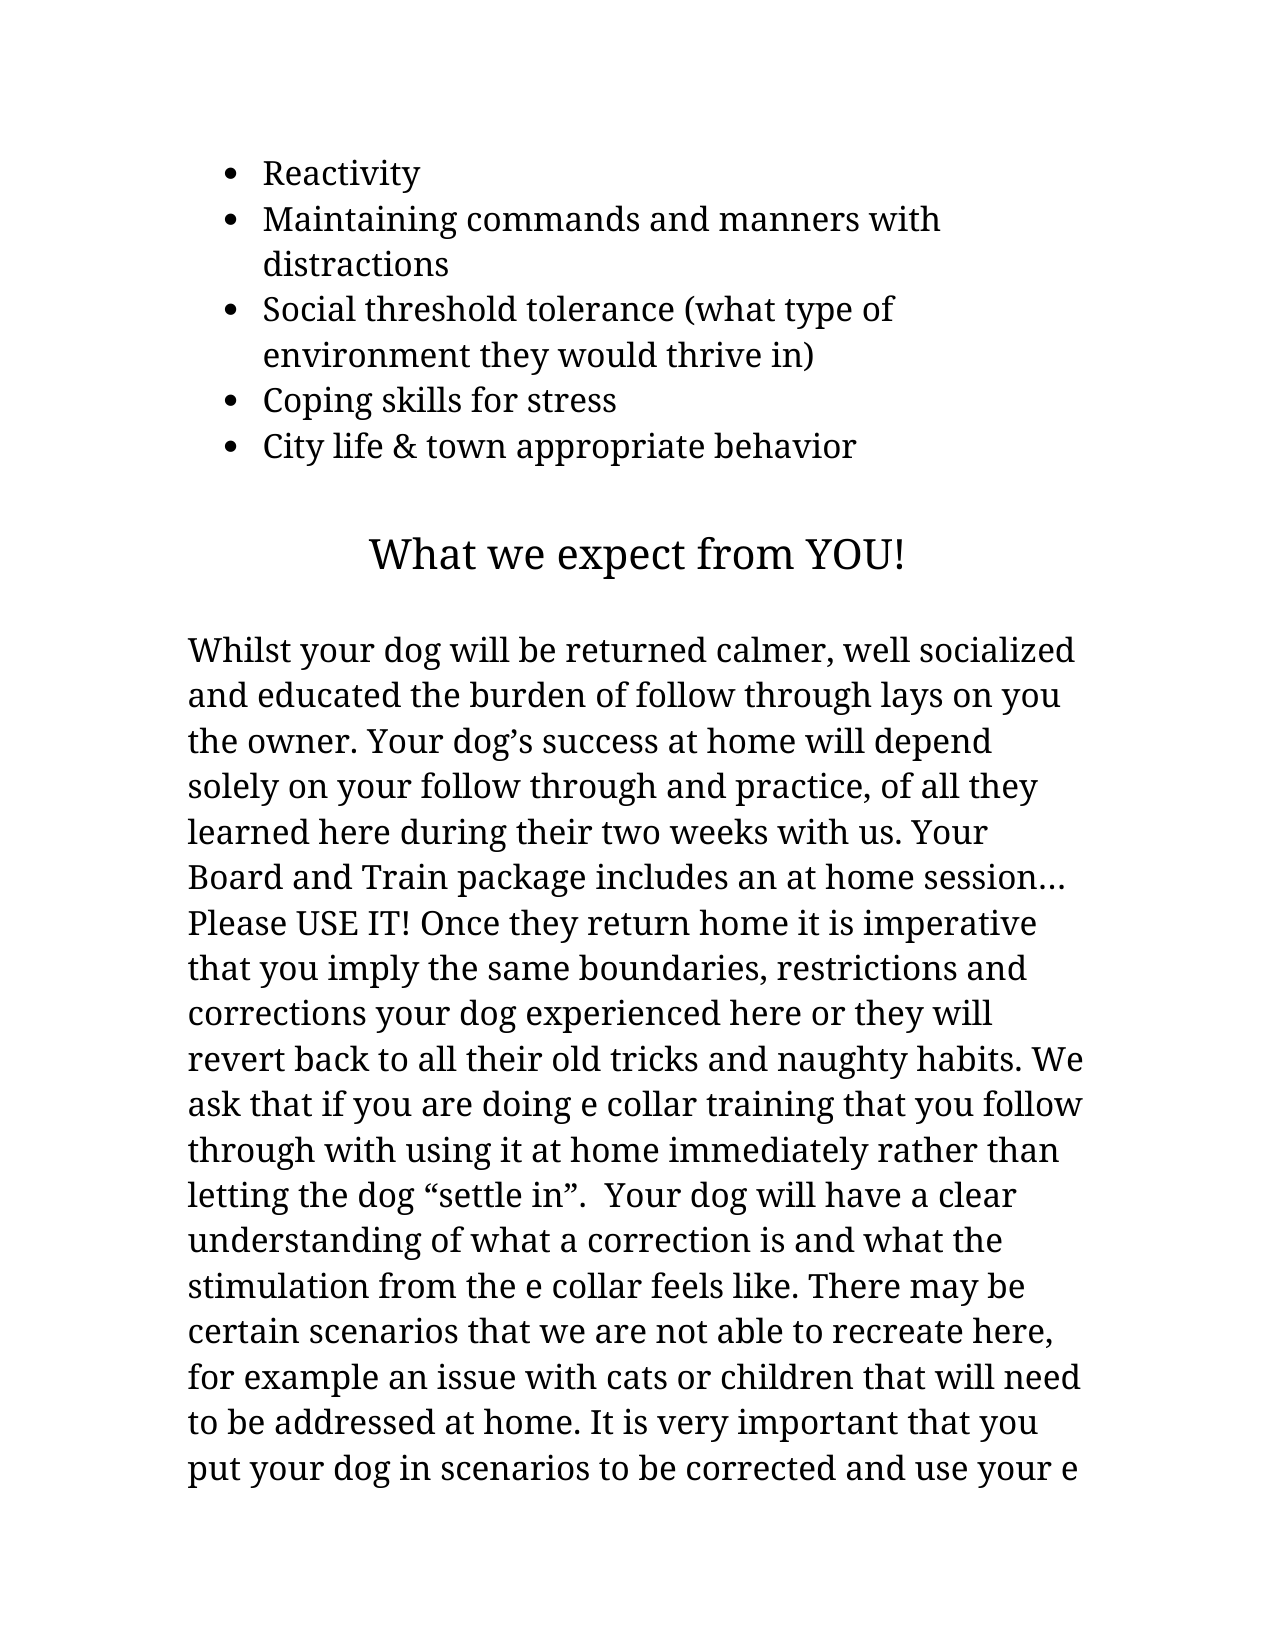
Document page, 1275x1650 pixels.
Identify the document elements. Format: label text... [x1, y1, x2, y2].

list Social threshold tolerance (what type of environment they would thrive in) [225, 286, 1087, 377]
list Reactivity [225, 150, 1087, 195]
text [187, 627, 1087, 1490]
list Maintaining commands and manners with distractions [225, 195, 1087, 286]
list City life & town appropriate behavior [225, 422, 1087, 468]
list Coping skills for stress [225, 377, 1087, 422]
text What we expect from YOU! [187, 525, 1087, 581]
